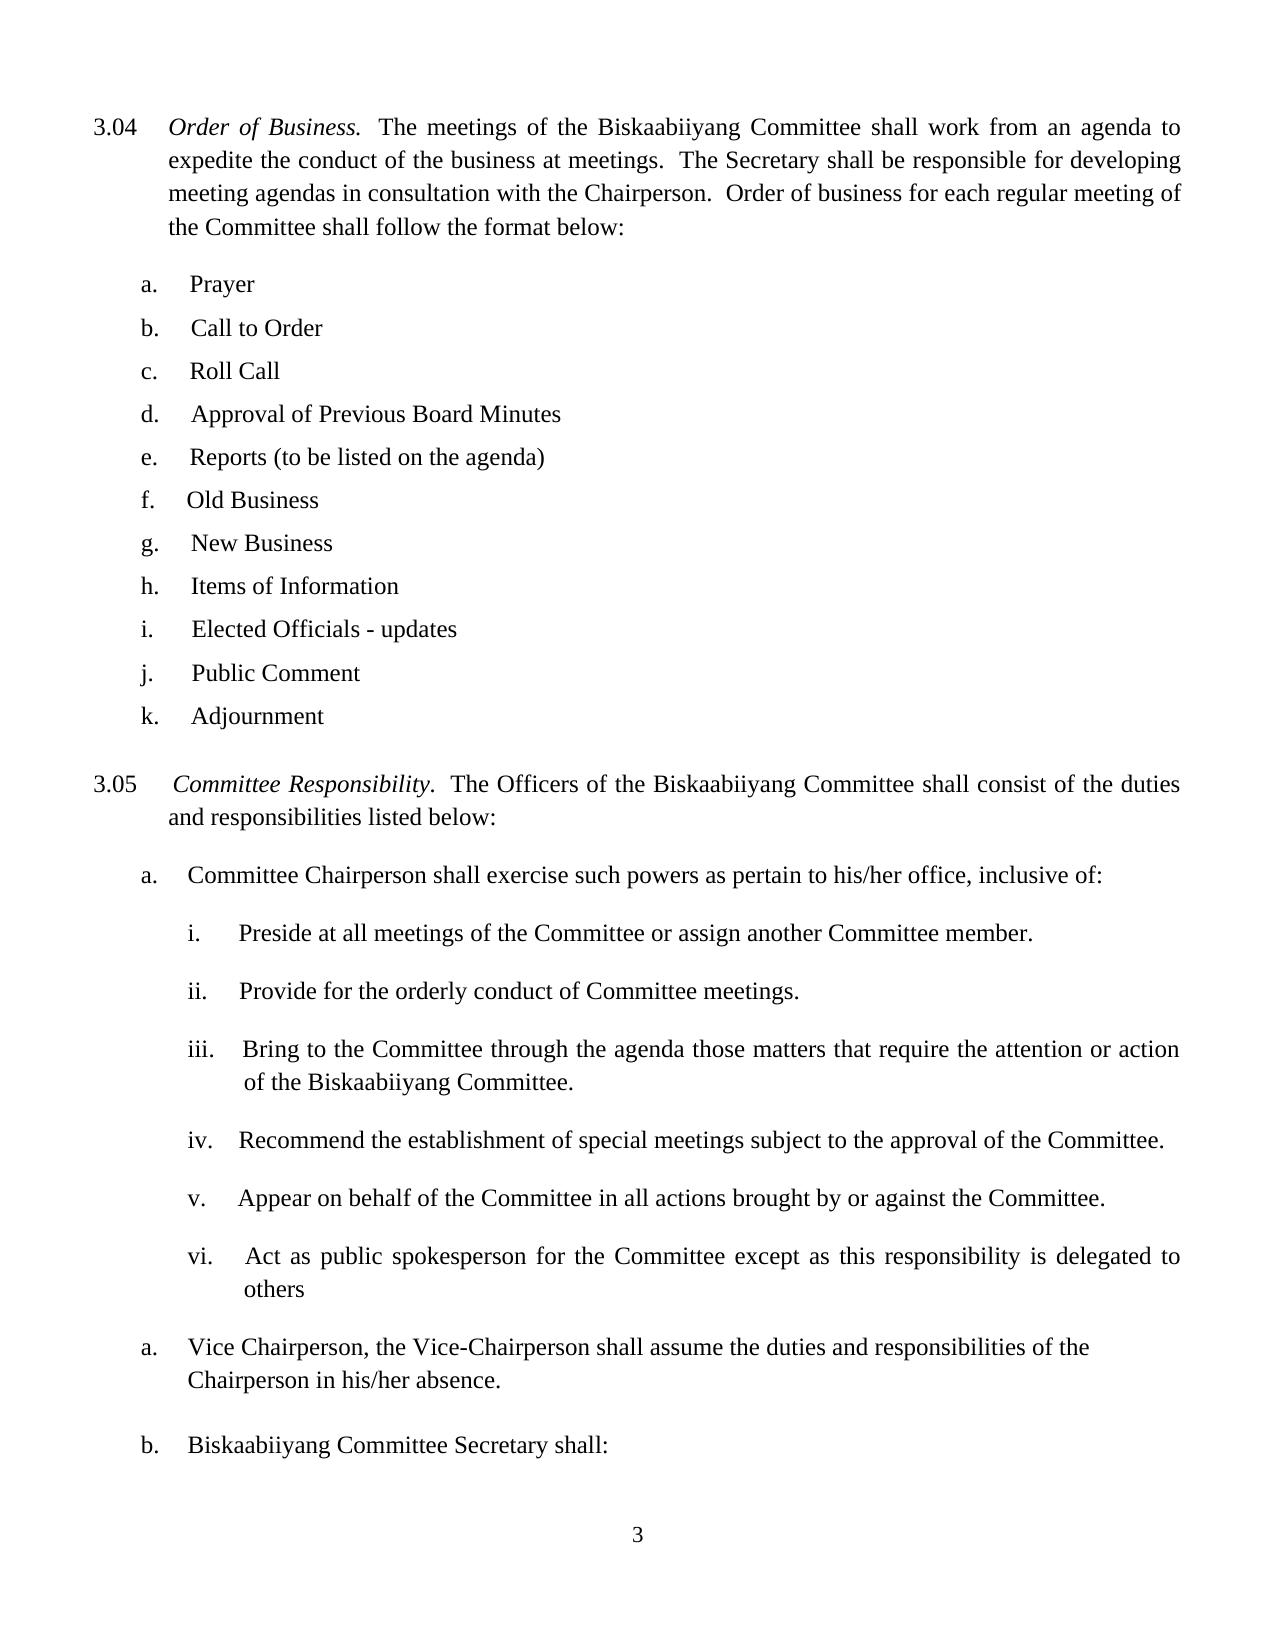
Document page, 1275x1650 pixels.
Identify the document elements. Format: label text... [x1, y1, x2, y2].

text iii. Bring to the Committee through the agenda those matters that require the attention or action of the Biskaabiiyang Committee. [187, 1034, 1181, 1096]
list Biskaabiiyang Committee Secretary shall: [141, 1430, 1181, 1459]
text 3.05 Committee Responsibility. The Officers of the Biskaabiiyang Committee shall consist of the duties and responsibilities listed below: [93, 769, 1182, 831]
text j. Public Comment [141, 658, 1181, 686]
text i. Preside at all meetings of the Committee or assign another Committee member. [187, 918, 1181, 947]
text v. Appear on behalf of the Committee in all actions brought by or against the Committee. [187, 1183, 1181, 1212]
text g. New Business [141, 528, 1181, 557]
text 3.04 Order of Business. The meetings of the Biskaabiiyang Committee shall work from an agenda to expedite the conduct of the business at meetings. The Secretary shall be responsible for developing meeting agendas in consultation with the Chairperson. Order of business for each regular meeting of the Committee shall follow the format below: [93, 112, 1182, 240]
text e. Reports (to be listed on the agenda) [141, 442, 1181, 471]
text ii. Provide for the orderly conduct of Committee meetings. [187, 976, 1181, 1005]
text a. Prayer [141, 269, 1181, 298]
text c. Roll Call [141, 356, 1181, 384]
text b. Call to Order [141, 313, 1181, 341]
text f. Old Business [141, 485, 1181, 514]
text k. Adjournment [141, 701, 1181, 729]
text vi. Act as public spokesperson for the Committee except as this responsibility is delegated to others [187, 1241, 1181, 1303]
text iv. Recommend the establishment of special meetings subject to the approval of the Committee. [187, 1125, 1181, 1154]
text h. Items of Information [141, 571, 1181, 600]
text i. Elected Officials - updates [141, 614, 1181, 643]
list Committee Chairperson shall exercise such powers as pertain to his/her office, inclusive of: [141, 860, 1181, 889]
text d. Approval of Previous Board Minutes [141, 399, 1181, 428]
list Vice Chairperson, the Vice-Chairperson shall assume the duties and responsibilities of the Chairperson in his/her absence. [141, 1332, 1181, 1426]
